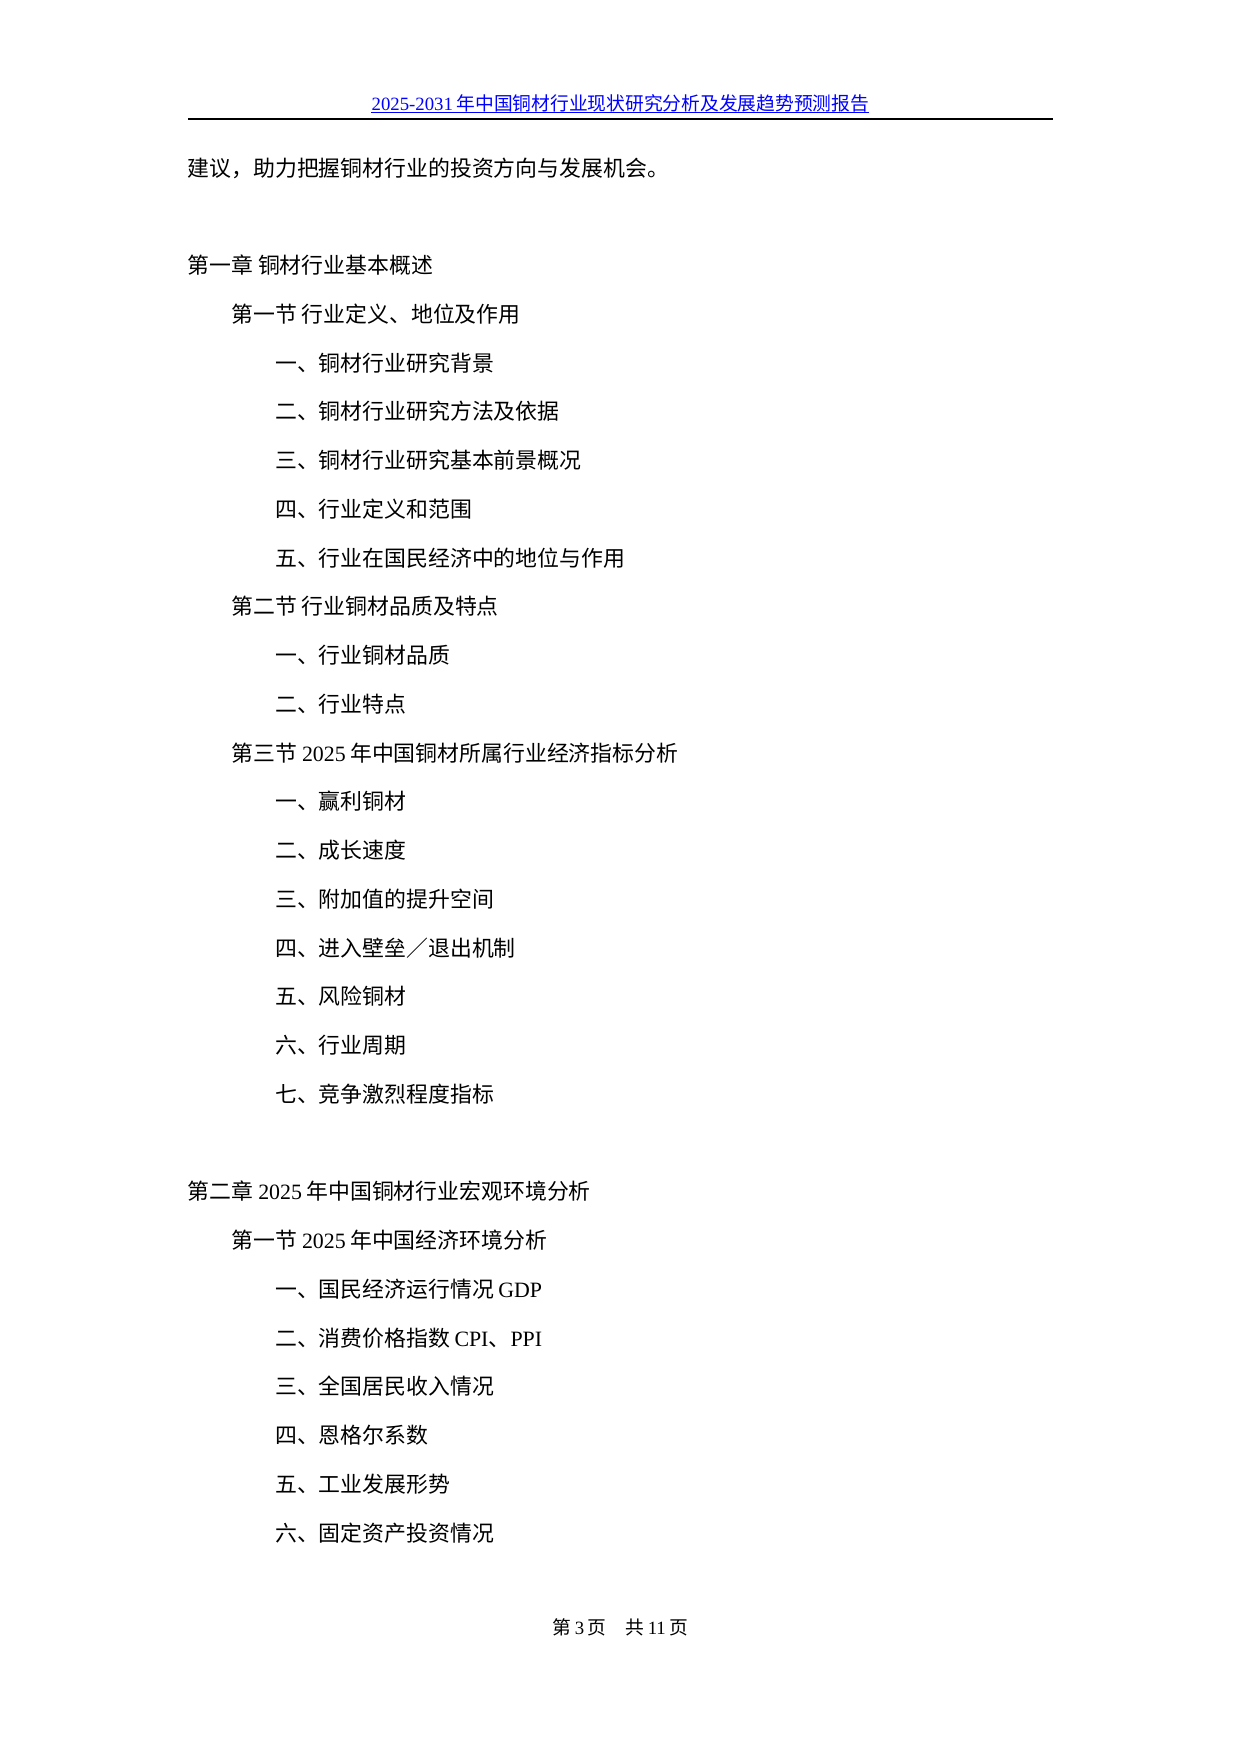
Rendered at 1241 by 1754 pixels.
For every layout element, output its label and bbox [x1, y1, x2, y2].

text [187, 150, 1053, 1548]
